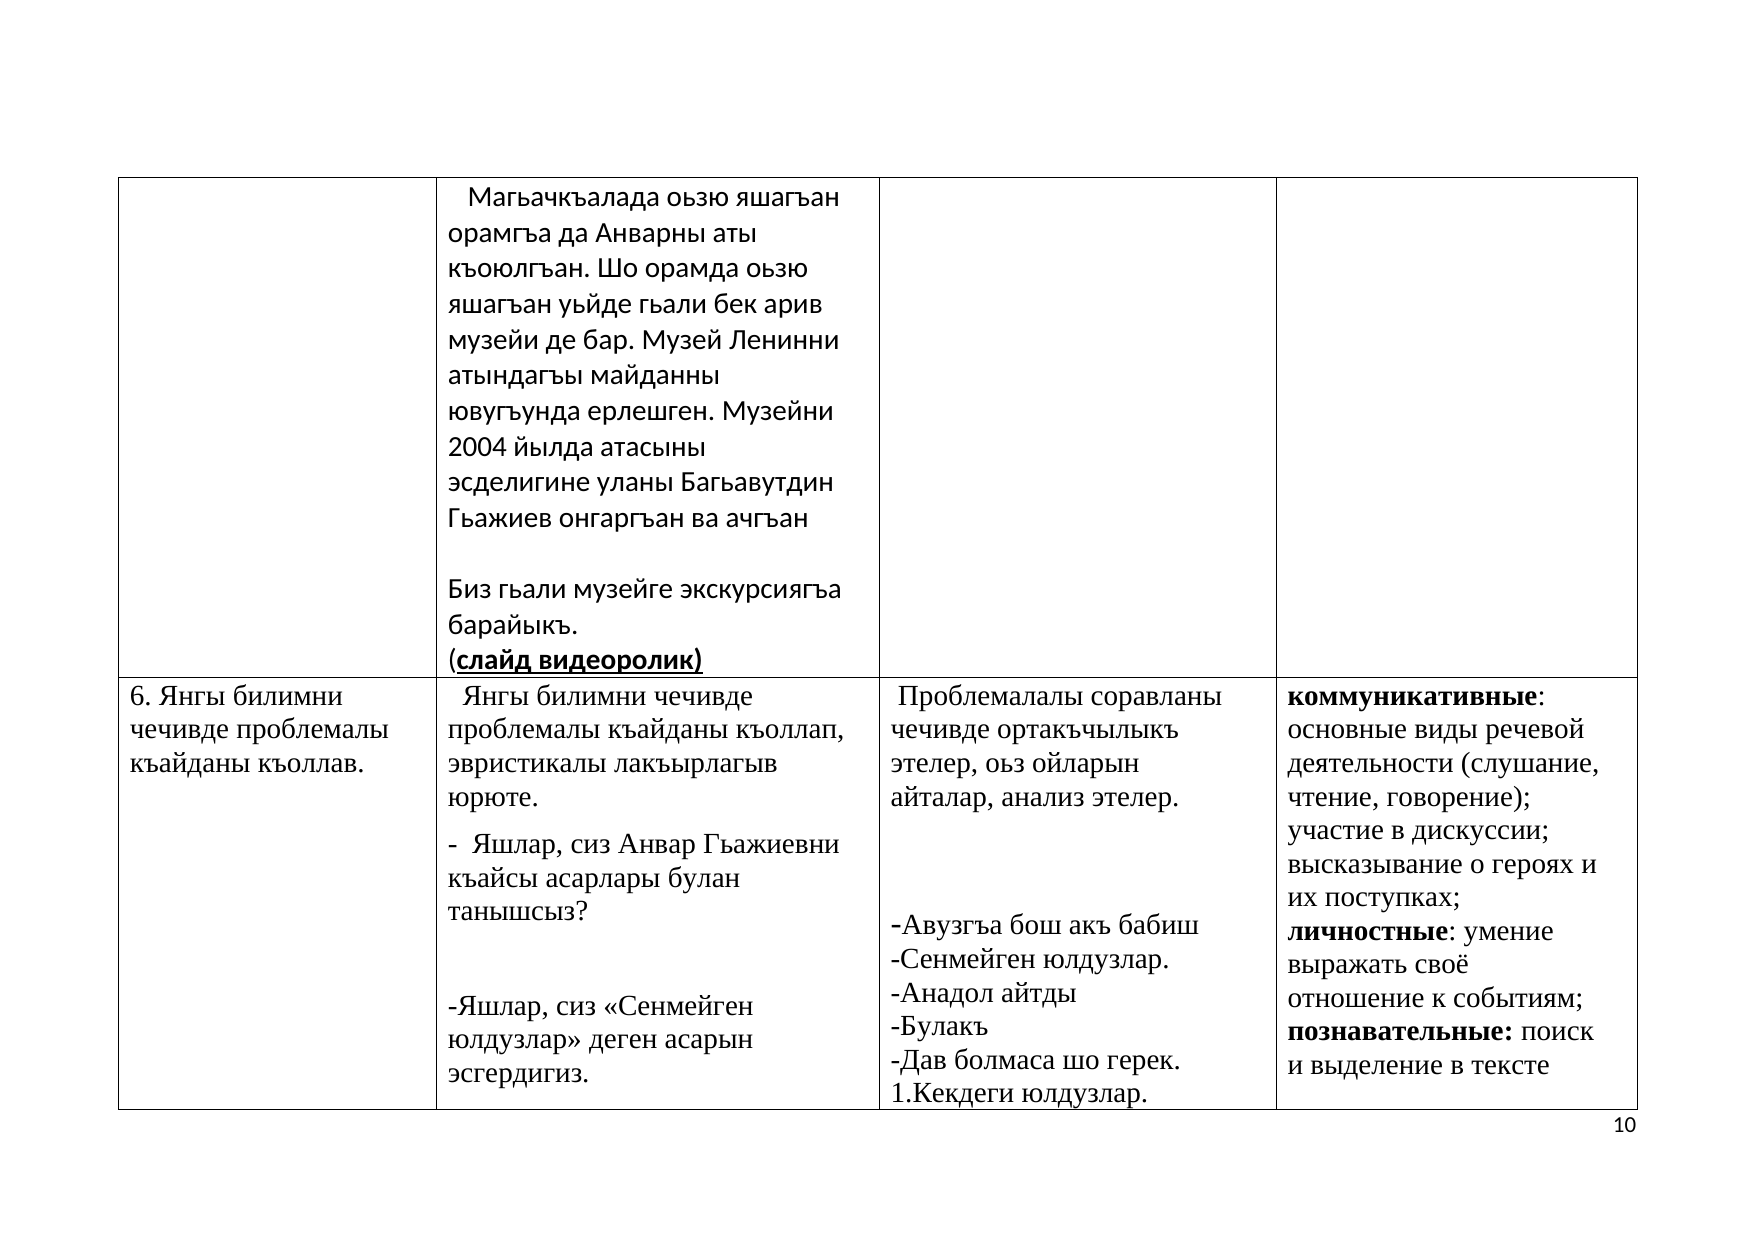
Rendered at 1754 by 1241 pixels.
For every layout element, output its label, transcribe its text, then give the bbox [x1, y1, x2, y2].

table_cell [880, 178, 1276, 677]
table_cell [119, 678, 436, 1109]
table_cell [437, 178, 879, 677]
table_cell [1277, 678, 1637, 1109]
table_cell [119, 178, 436, 677]
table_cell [880, 678, 1276, 1109]
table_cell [1277, 178, 1637, 677]
